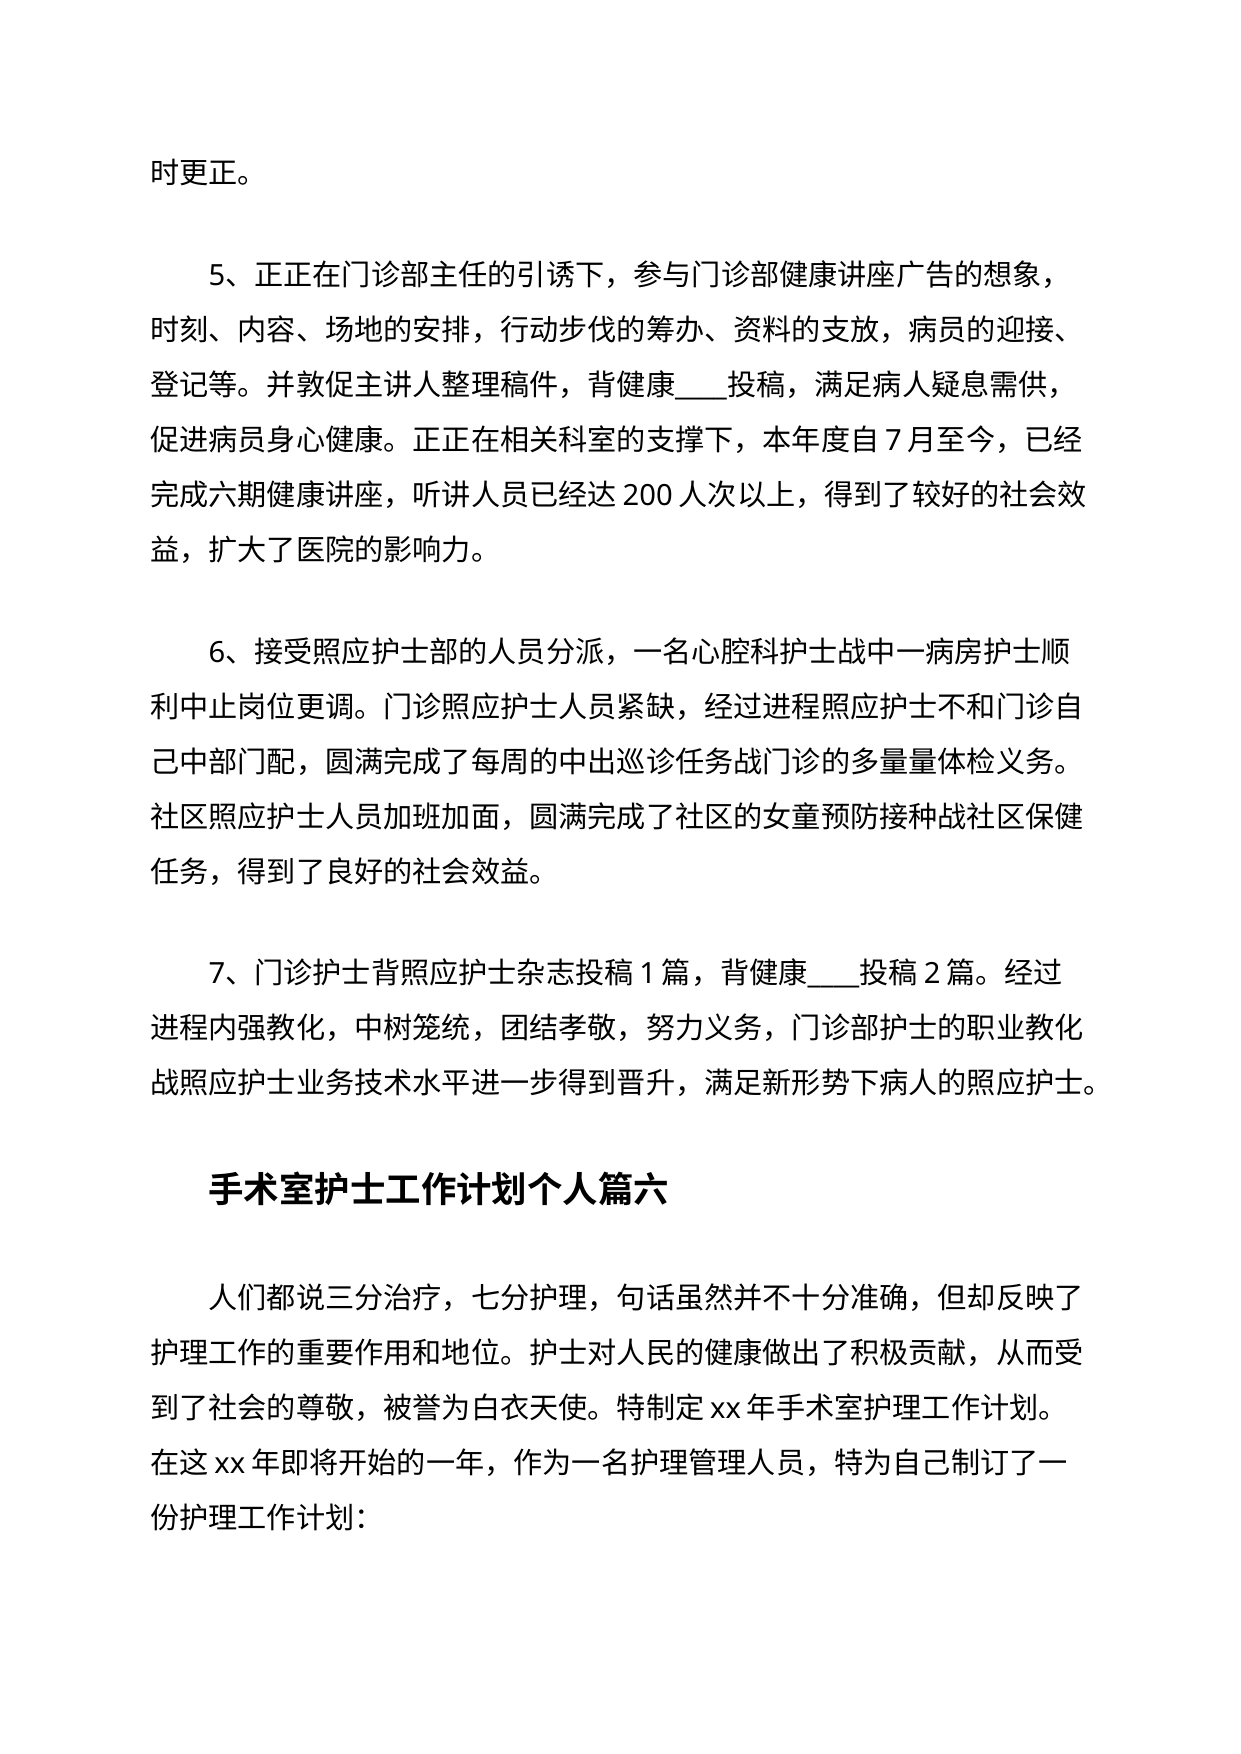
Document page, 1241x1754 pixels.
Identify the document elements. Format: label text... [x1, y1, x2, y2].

text 手术室护士工作计划个人篇六 [150, 1162, 1090, 1213]
text 6、接受照应护士部的人员分派，一名心腔科护士战中一病房护士顺利中止岗位更调。门诊照应护士人员紧缺，经过进程照应护士不和门诊自己中部门配，圆满完成了每周的中出巡诊任务战门诊的多量量体检义务。社区照应护士人员加班加面，圆满完成了社区的女童预防接种战社区保健任务，得到了良好的社会效益。 [150, 628, 1090, 890]
text 7、门诊护士背照应护士杂志投稿1篇，背健康____投稿2篇。经过进程内强教化，中树笼统，团结孝敬，努力义务，门诊部护士的职业教化战照应护士业务技术水平进一步得到晋升，满足新形势下病人的照应护士。 [150, 950, 1090, 1102]
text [150, 150, 1090, 192]
text 人们都说三分治疗，七分护理，句话虽然并不十分准确，但却反映了护理工作的重要作用和地位。护士对人民的健康做出了积极贡献，从而受到了社会的尊敬，被誉为白衣天使。特制定xx年手术室护理工作计划。在这xx年即将开始的一年，作为一名护理管理人员，特为自己制订了一份护理工作计划： [150, 1275, 1090, 1537]
text 5、正正在门诊部主任的引诱下，参与门诊部健康讲座广告的想象，时刻、内容、场地的安排，行动步伐的筹办、资料的支放，病员的迎接、登记等。并敦促主讲人整理稿件，背健康____投稿，满足病人疑息需供，促进病员身心健康。正正在相关科室的支撑下，本年度自7月至今，已经完成六期健康讲座，听讲人员已经达200人次以上，得到了较好的社会效益，扩大了医院的影响力。 [150, 252, 1090, 569]
